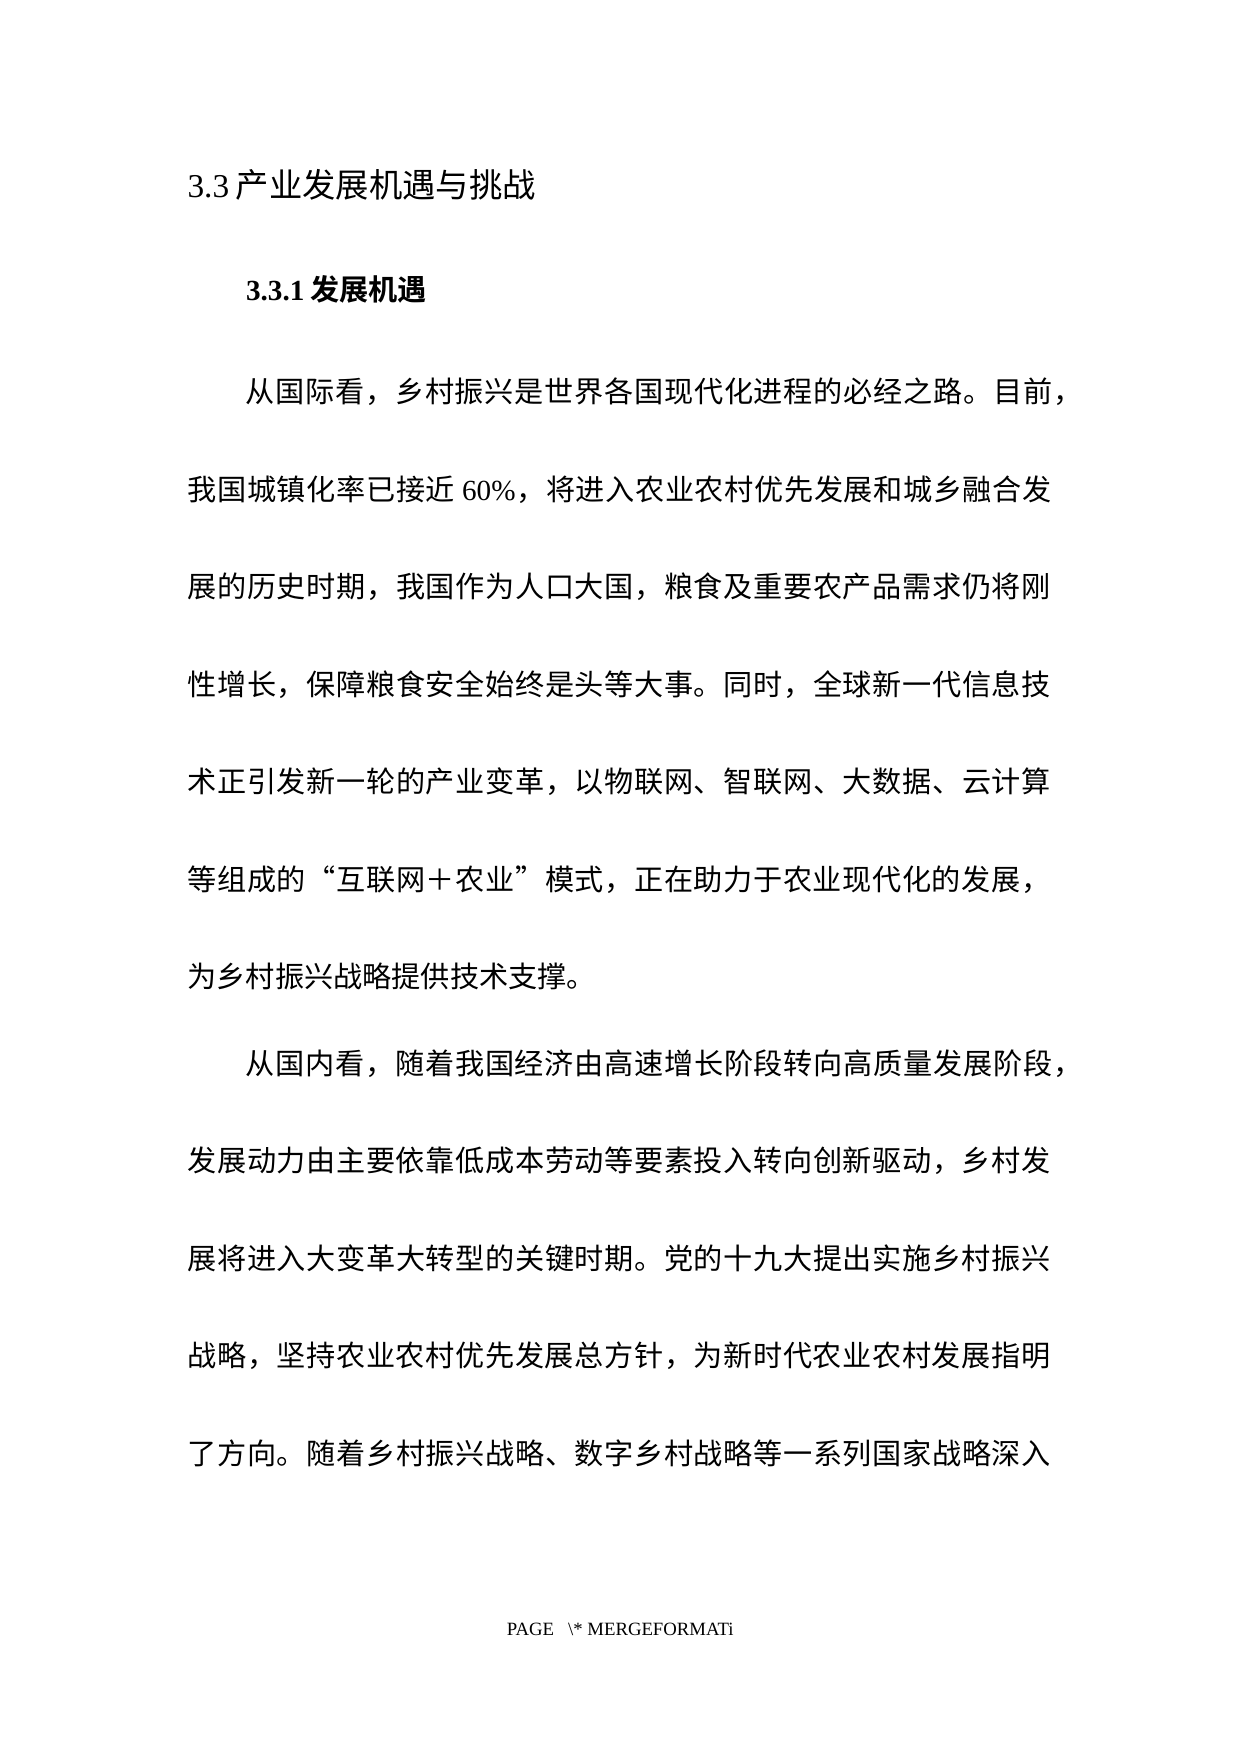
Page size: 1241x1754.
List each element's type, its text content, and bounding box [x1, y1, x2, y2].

text 从国际看，乡村振兴是世界各国现代化进程的必经之路。目前，我国城镇化率已接近60%，将进入农业农村优先发展和城乡融合发展的历史时期，我国作为人口大国，粮食及重要农产品需求仍将刚性增长，保障粮食安全始终是头等大事。同时，全球新一代信息技术正引发新一轮的产业变革，以物联网、智联网、大数据、云计算等组成的“互联网＋农业”模式，正在助力于农业现代化的发展，为乡村振兴战略提供技术支撑。 [187, 358, 1053, 1008]
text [187, 1029, 1053, 1484]
subtitle 3.3.1发展机遇 [187, 255, 1053, 320]
subtitle 3.3产业发展机遇与挑战 [187, 150, 1053, 215]
